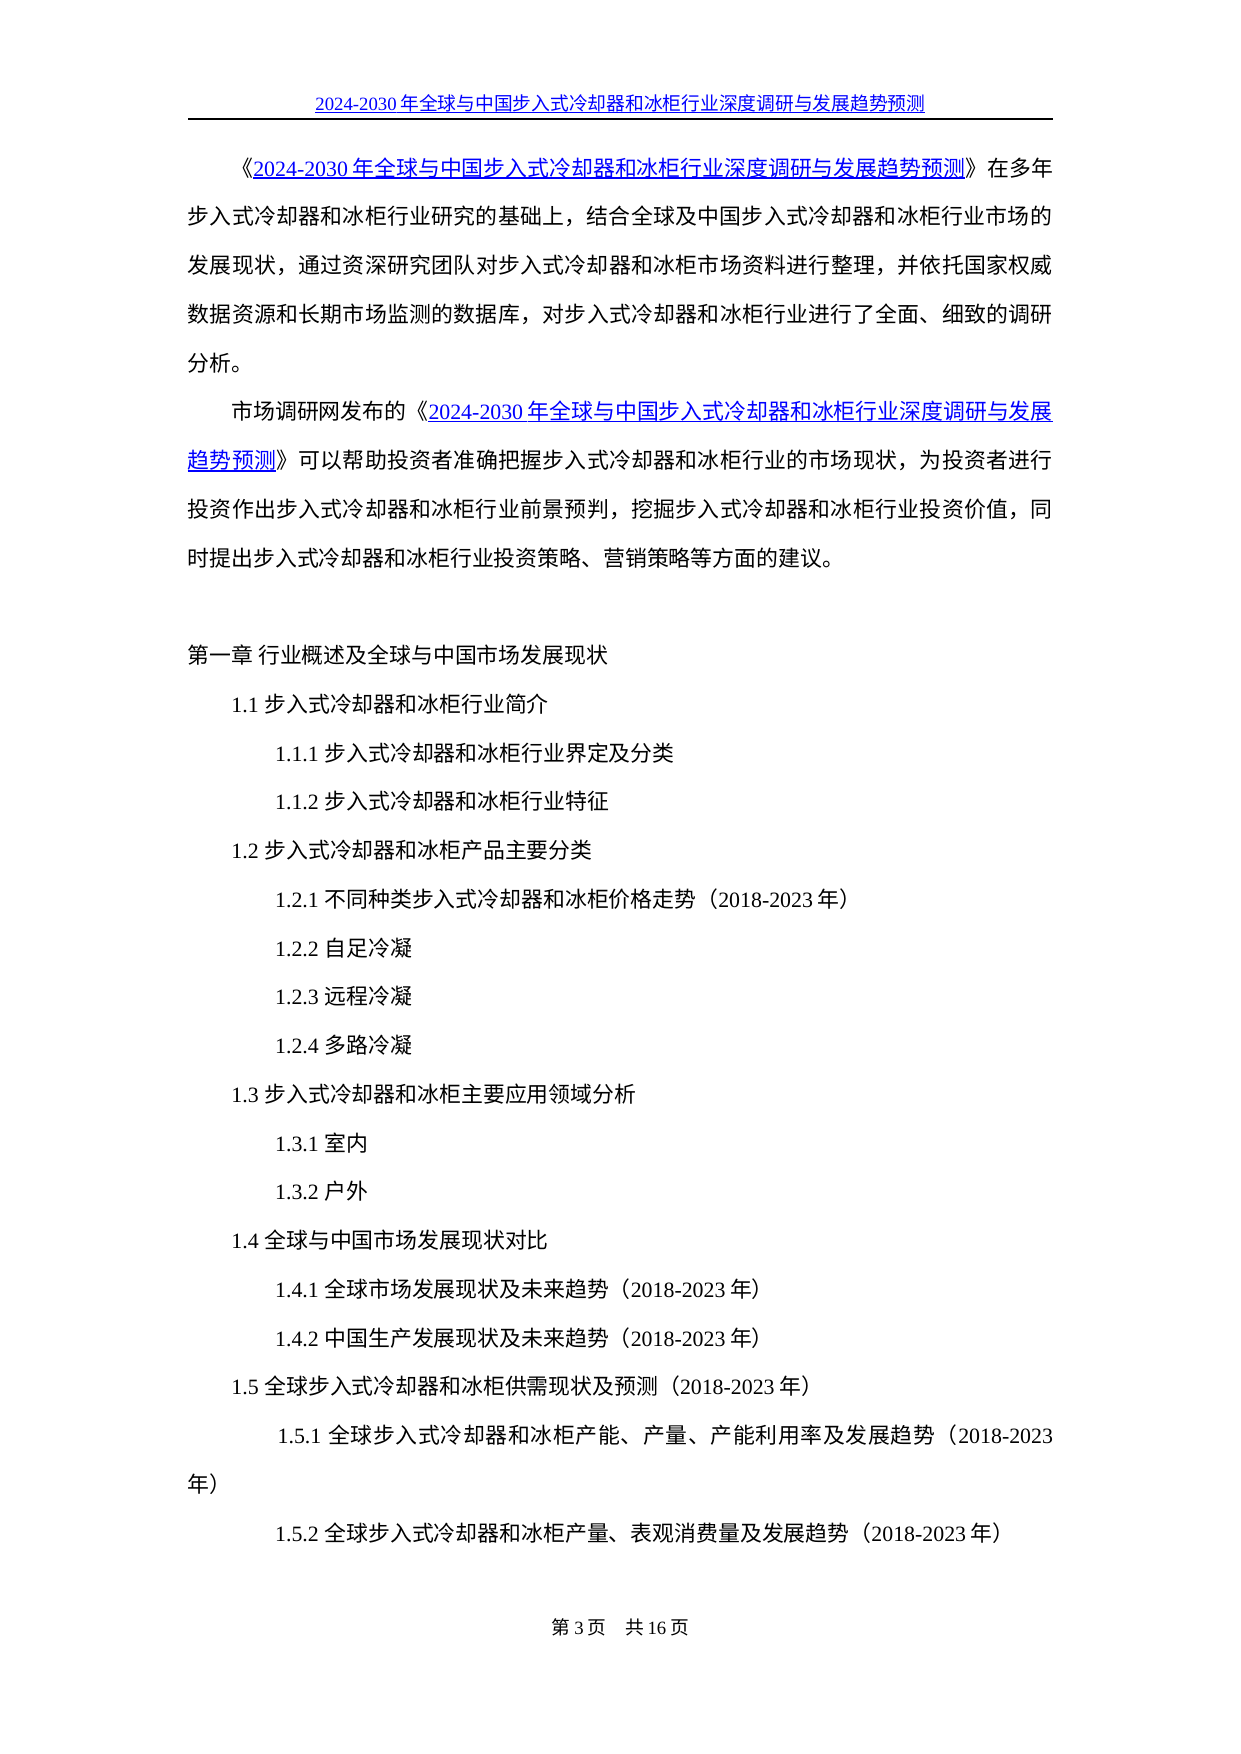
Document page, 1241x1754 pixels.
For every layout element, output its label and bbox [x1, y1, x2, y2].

text [187, 150, 1053, 1548]
